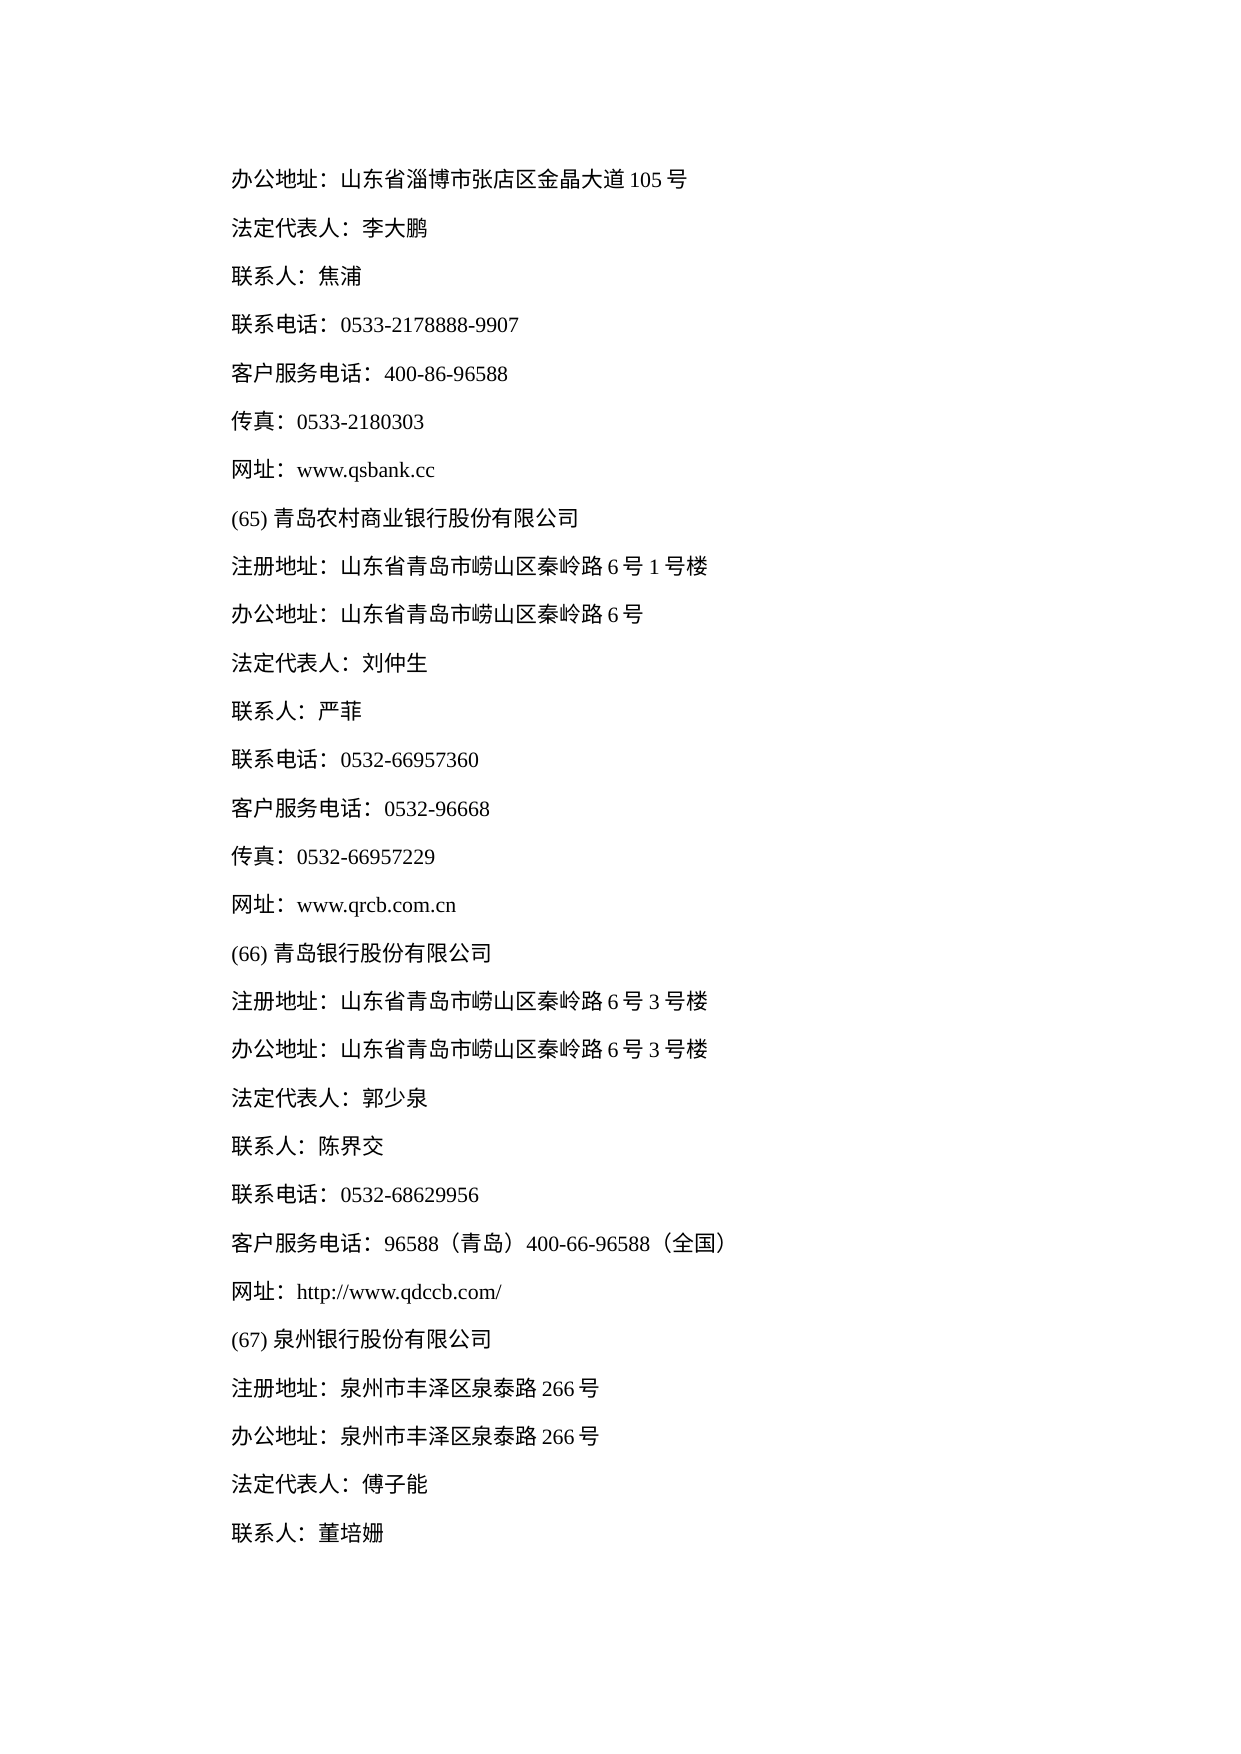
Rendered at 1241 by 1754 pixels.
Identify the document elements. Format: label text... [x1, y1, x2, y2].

text 法定代表人：李大鹏 [187, 210, 1053, 243]
text 网址：www.qrcb.com.cn [187, 887, 1053, 919]
text 客户服务电话：400-86-96588 [187, 355, 1053, 388]
text 联系电话：0532-66957360 [187, 742, 1053, 774]
text 客户服务电话：96588（青岛）400-66-96588（全国） [187, 1225, 1053, 1258]
text 网址：www.qsbank.cc [187, 452, 1053, 484]
text 办公地址：山东省青岛市崂山区秦岭路6号 [187, 597, 1053, 629]
text 办公地址：泉州市丰泽区泉泰路266号 [187, 1419, 1053, 1451]
text 网址：http://www.qdccb.com/ [187, 1274, 1053, 1306]
text 传真：0532-66957229 [187, 839, 1053, 871]
text 办公地址：山东省淄博市张店区金晶大道105号 [187, 162, 1053, 194]
text 注册地址：山东省青岛市崂山区秦岭路6号1号楼 [187, 549, 1053, 581]
text 联系人：董培姗 [187, 1515, 1053, 1548]
text 法定代表人：郭少泉 [187, 1080, 1053, 1113]
text 联系电话：0533-2178888-9907 [187, 307, 1053, 339]
text 联系人：焦浦 [187, 259, 1053, 291]
text 传真：0533-2180303 [187, 404, 1053, 436]
text 联系人：严菲 [187, 694, 1053, 726]
text (67) 泉州银行股份有限公司 [187, 1322, 1053, 1354]
text 法定代表人：傅子能 [187, 1467, 1053, 1499]
text 客户服务电话：0532-96668 [187, 790, 1053, 823]
text (65) 青岛农村商业银行股份有限公司 [187, 500, 1053, 533]
text 注册地址：山东省青岛市崂山区秦岭路6号3号楼 [187, 984, 1053, 1016]
text 办公地址：山东省青岛市崂山区秦岭路6号3号楼 [187, 1032, 1053, 1064]
text (66) 青岛银行股份有限公司 [187, 935, 1053, 968]
text 联系人：陈界交 [187, 1129, 1053, 1161]
text 注册地址：泉州市丰泽区泉泰路266号 [187, 1370, 1053, 1403]
text 法定代表人：刘仲生 [187, 645, 1053, 678]
text 联系电话：0532-68629956 [187, 1177, 1053, 1209]
